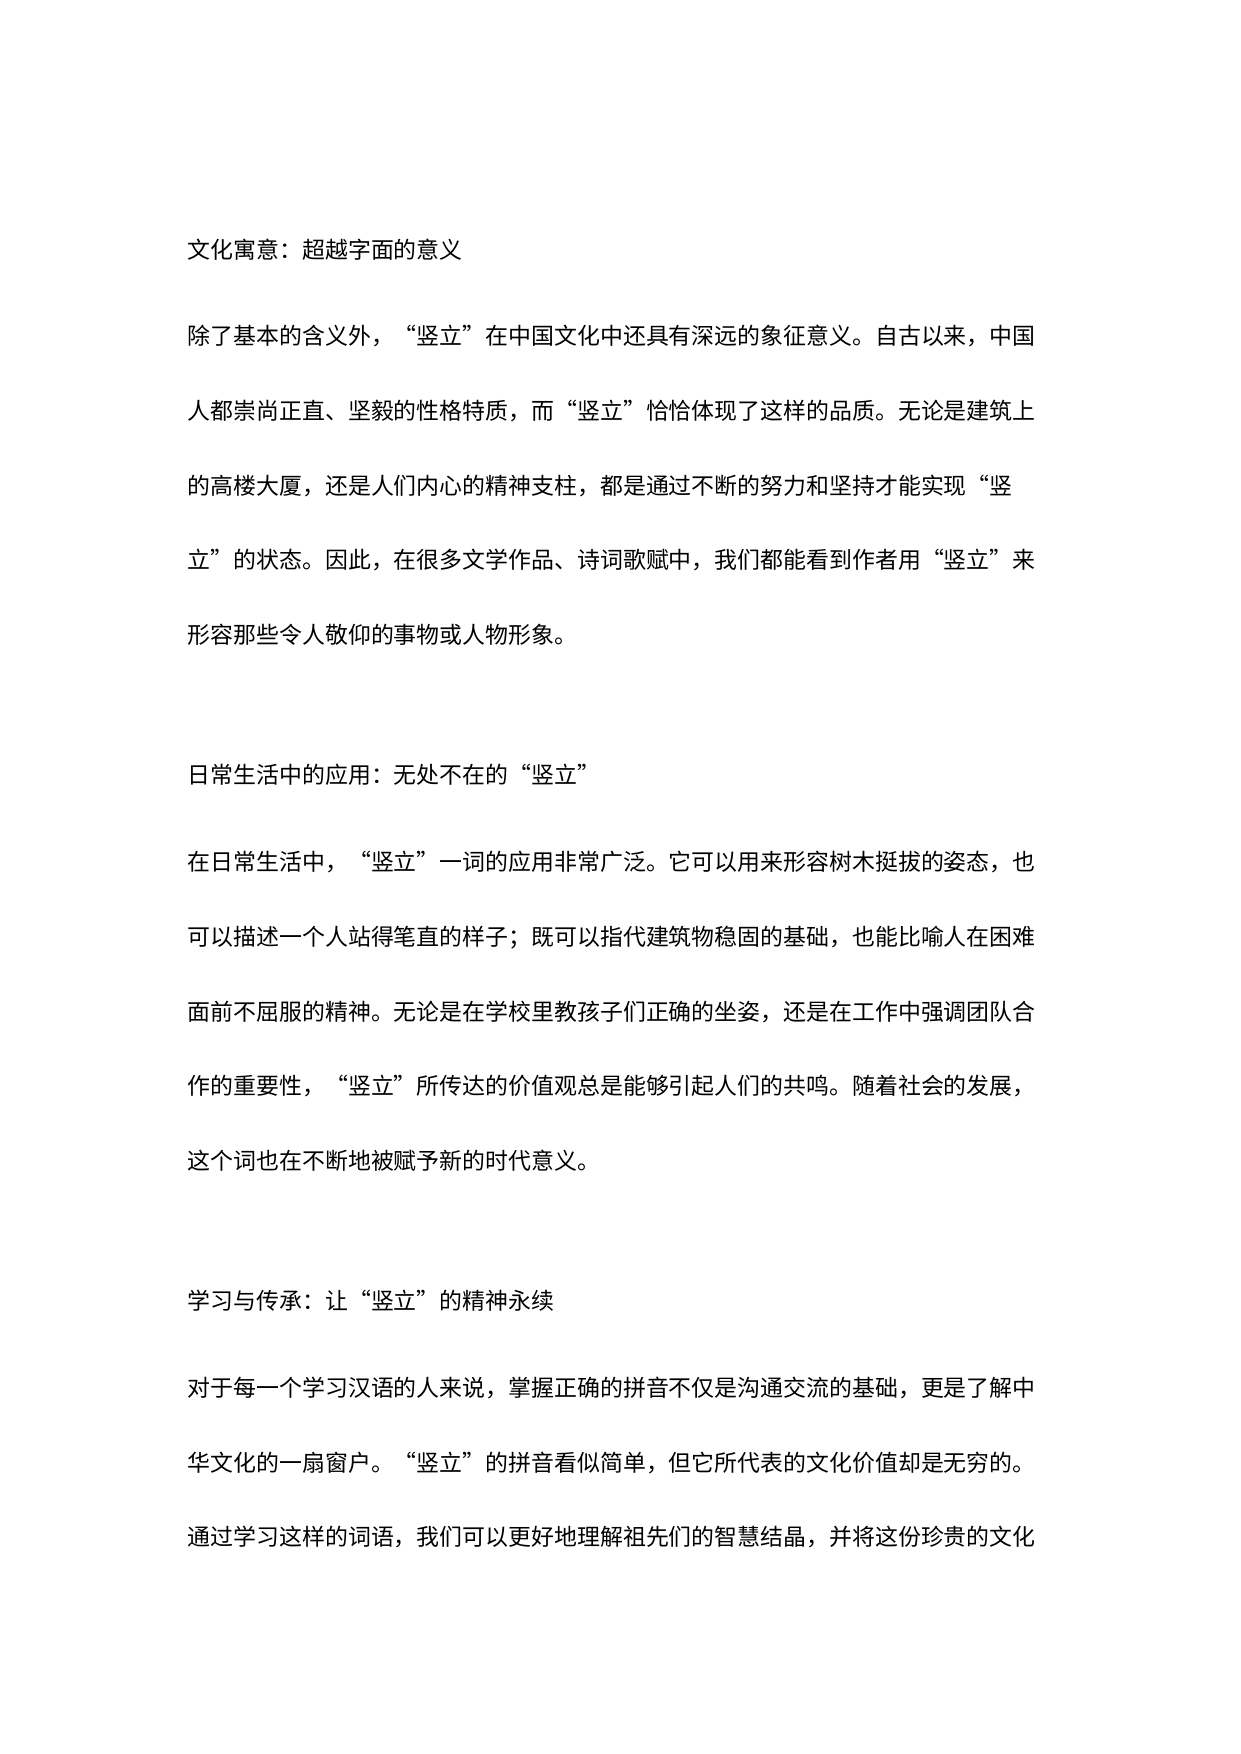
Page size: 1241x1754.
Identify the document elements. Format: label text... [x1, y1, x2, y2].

text 文化寓意：超越字面的意义 [187, 216, 1053, 281]
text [187, 1354, 1053, 1568]
text 日常生活中的应用：无处不在的“竖立” [187, 742, 1053, 807]
text 在日常生活中，“竖立”一词的应用非常广泛。它可以用来形容树木挺拔的姿态，也可以描述一个人站得笔直的样子；既可以指代建筑物稳固的基础，也能比喻人在困难面前不屈服的精神。无论是在学校里教孩子们正确的坐姿，还是在工作中强调团队合作的重要性，“竖立”所传达的价值观总是能够引起人们的共鸣。随着社会的发展，这个词也在不断地被赋予新的时代意义。 [187, 828, 1053, 1192]
text 除了基本的含义外，“竖立”在中国文化中还具有深远的象征意义。自古以来，中国人都崇尚正直、坚毅的性格特质，而“竖立”恰恰体现了这样的品质。无论是建筑上的高楼大厦，还是人们内心的精神支柱，都是通过不断的努力和坚持才能实现“竖立”的状态。因此，在很多文学作品、诗词歌赋中，我们都能看到作者用“竖立”来形容那些令人敬仰的事物或人物形象。 [187, 302, 1053, 666]
text 学习与传承：让“竖立”的精神永续 [187, 1267, 1053, 1332]
